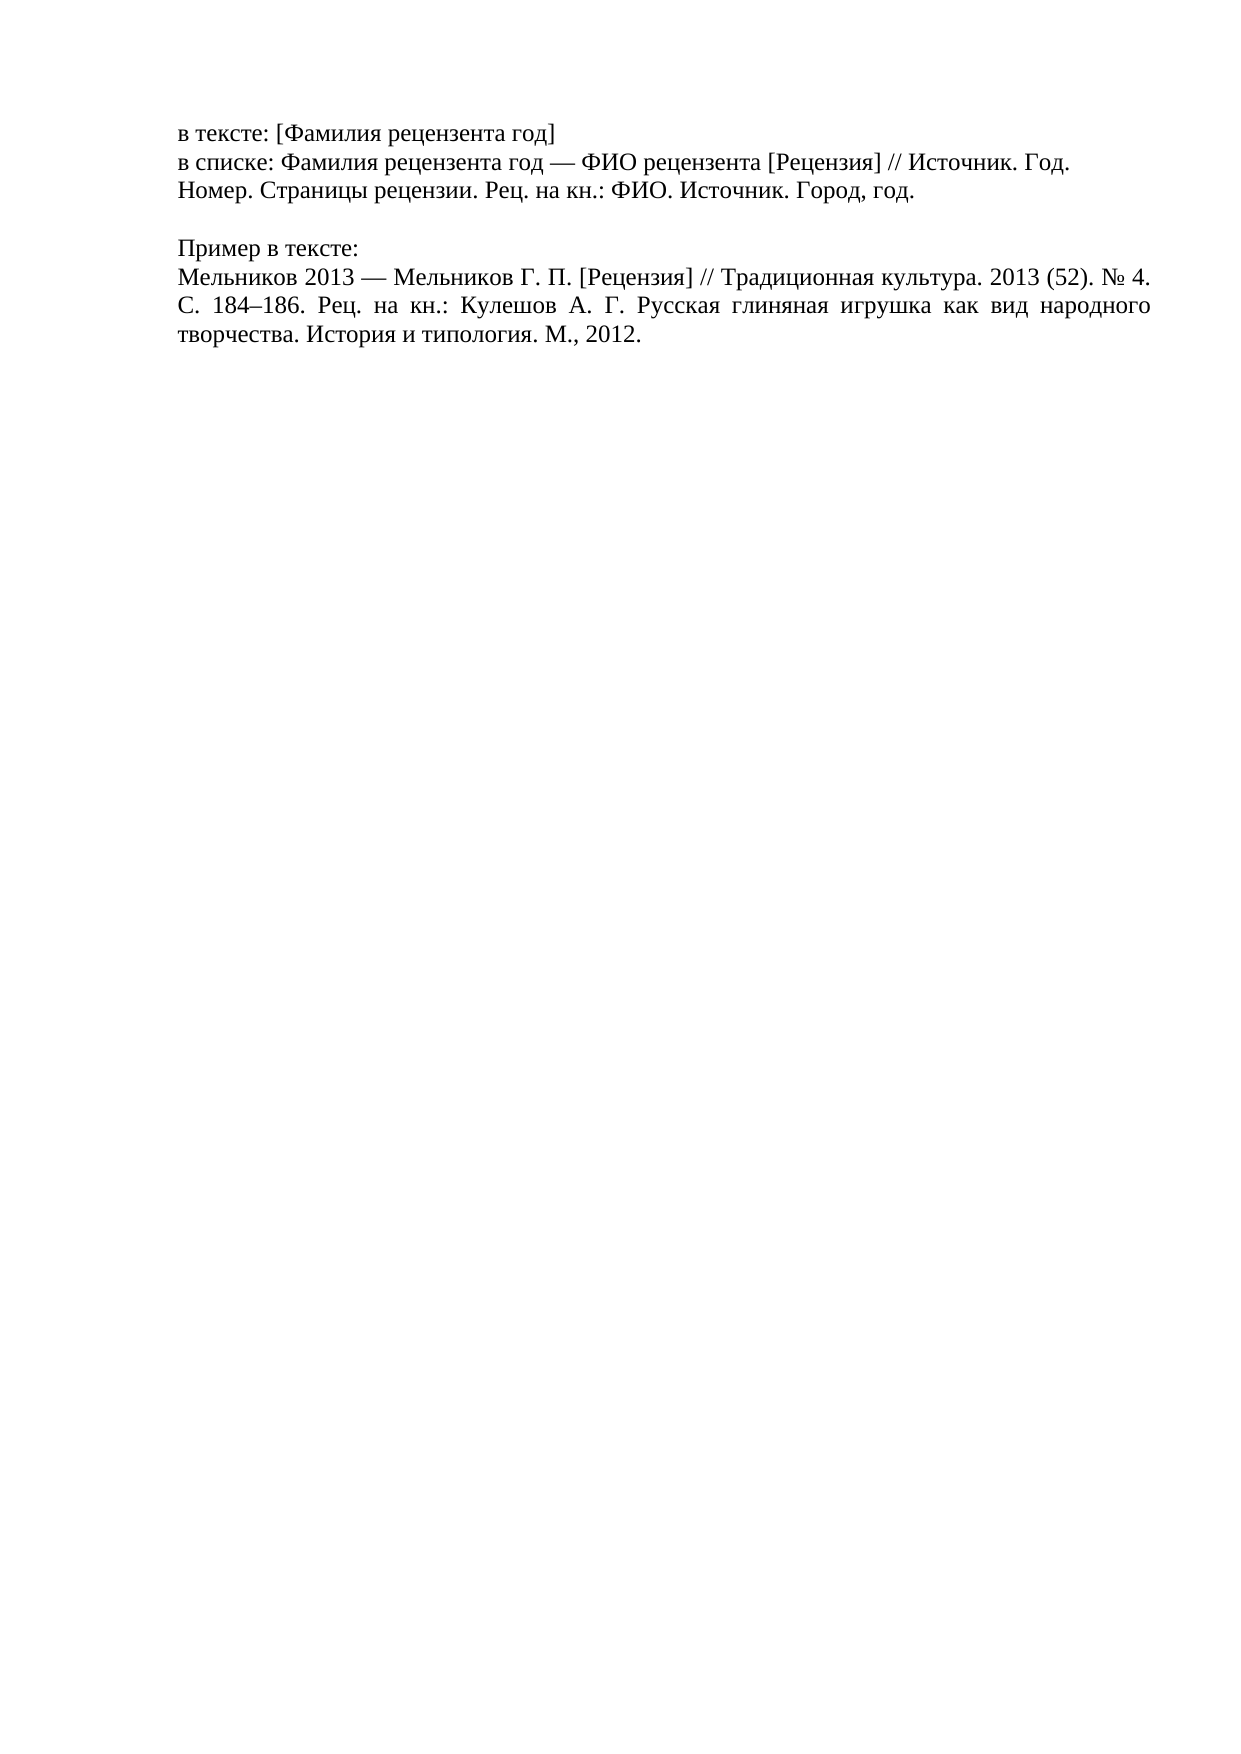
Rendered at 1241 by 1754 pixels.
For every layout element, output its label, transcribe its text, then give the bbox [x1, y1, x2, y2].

text в списке: Фамилия рецензента год — ФИО рецензента [Рецензия] // Источник. Год. Номер. Страницы рецензии. Рец. на кн.: ФИО. Источник. Город, год. [177, 147, 1152, 204]
text Пример в тексте: [177, 233, 1152, 262]
text Мельников 2013 — Мельников Г. П. [Рецензия] // Традиционная культура. 2013 (52). № 4. С. 184–186. Рец. на кн.: Кулешов А. Г. Русская глиняная игрушка как вид народного творчества. История и типология. М., 2012. [177, 262, 1152, 348]
text в тексте: [Фамилия рецензента год] [177, 118, 1152, 147]
